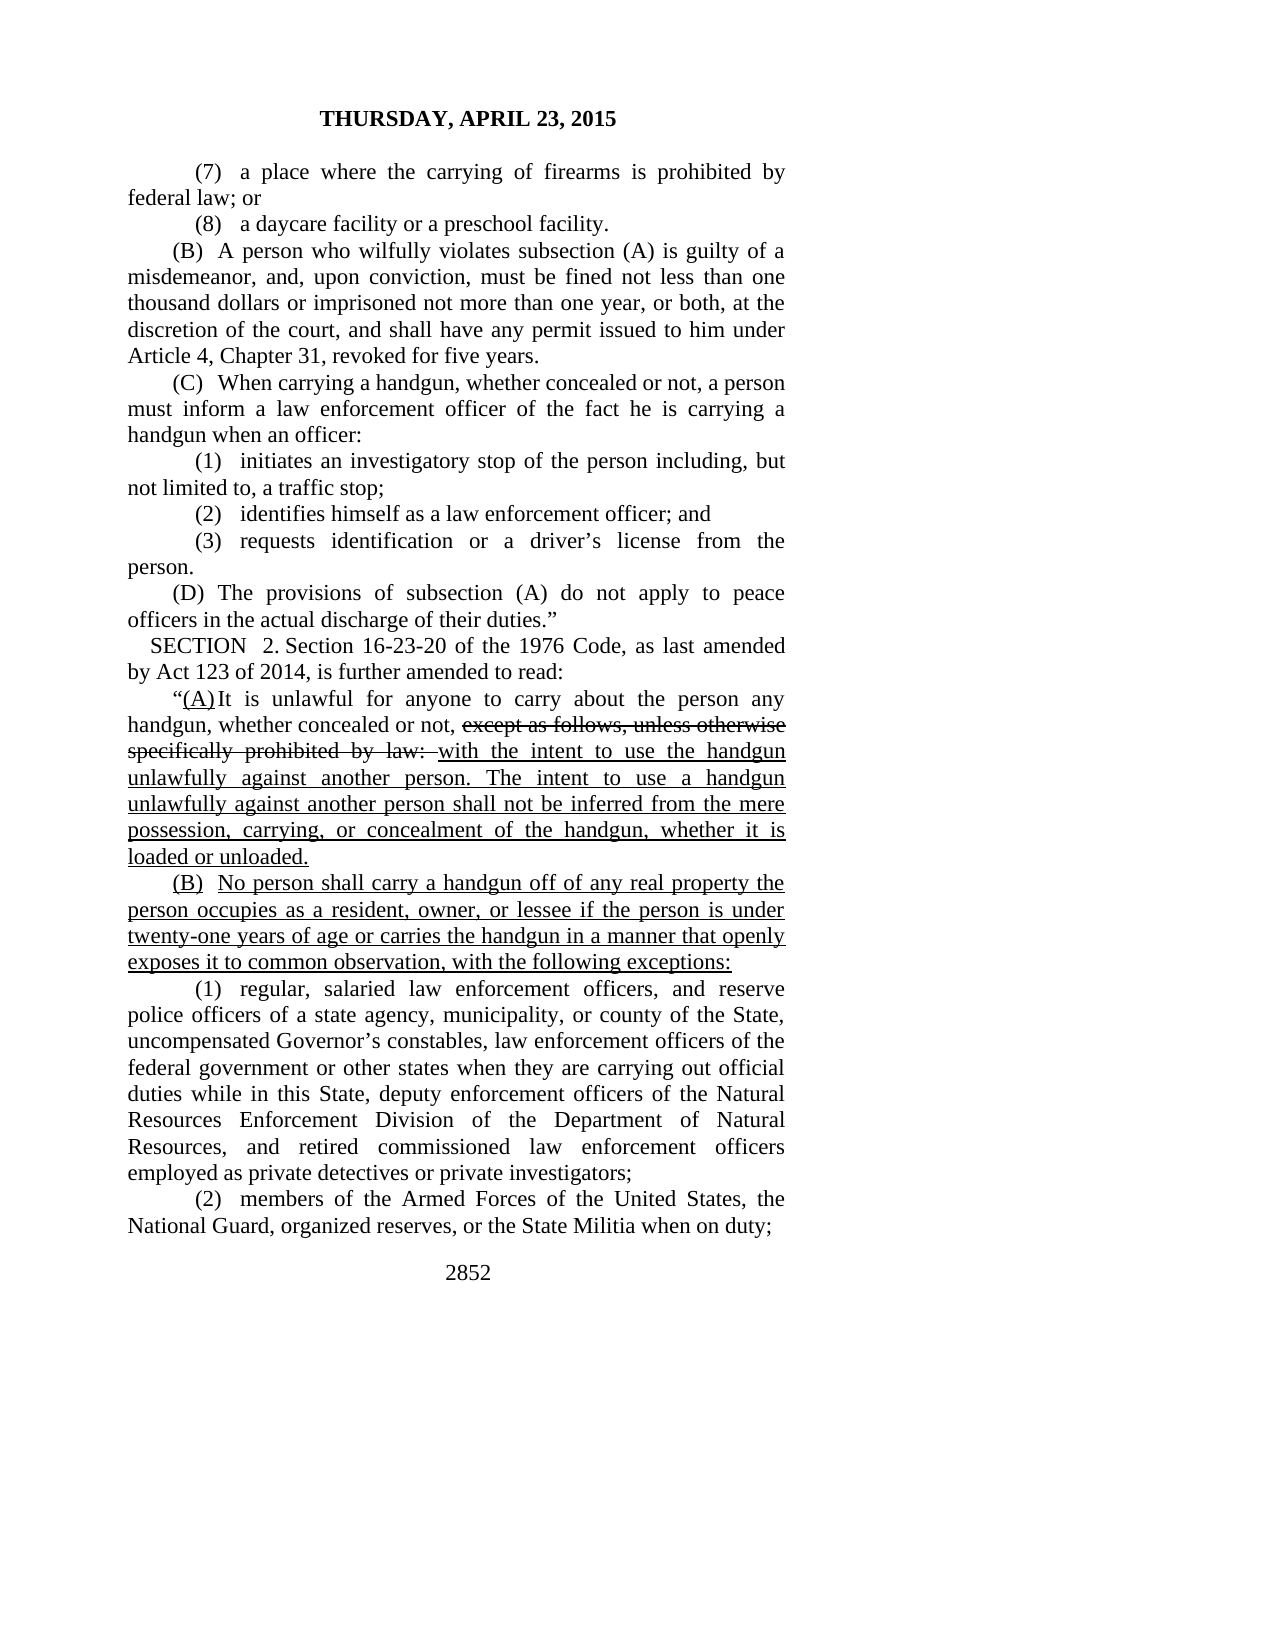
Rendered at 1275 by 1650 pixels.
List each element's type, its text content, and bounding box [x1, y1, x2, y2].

text (7) a place where the carrying of firearms is prohibited by federal law; or [127, 158, 786, 210]
text (2) identifies himself as a law enforcement officer; and [127, 500, 786, 527]
text (D) The provisions of subsection (A) do not apply to peace officers in the actual discharge of their duties.” [127, 579, 786, 632]
text (8) a daycare facility or a preschool facility. [127, 210, 786, 237]
text (B) No person shall carry a handgun off of any real property the person occupies as a resident, owner, or lessee if the person is under twenty-one years of age or carries the handgun in a manner that openly exposes it to common observation, with the following exceptions: [127, 946, 786, 975]
text (3) requests identification or a driver’s license from the person. [127, 527, 786, 579]
text (2) members of the Armed Forces of the United States, the National Guard, organized reserves, or the State Militia when on duty; [127, 1186, 786, 1238]
text (C) When carrying a handgun, whether concealed or not, a person must inform a law enforcement officer of the fact he is carrying a handgun when an officer: [127, 368, 786, 448]
text (1) regular, salaried law enforcement officers, and reserve police officers of a state agency, municipality, or county of the State, uncompensated Governor’s constables, law enforcement officers of the federal government or other states when they are carrying out official duties while in this State, deputy enforcement officers of the Natural Resources Enforcement Division of the Department of Natural Resources, and retired commissioned law enforcement officers employed as private detectives or private investigators; [127, 975, 786, 1186]
text SECTION 2. Section 16-23-20 of the 1976 Code, as last amended by Act 123 of 2014, is further amended to read: [127, 632, 786, 685]
text “(A) It is unlawful for anyone to carry about the person any handgun, whether concealed or not, except as follows, unless otherwise specifically prohibited by law: with the intent to use the handgun unlawfully against another person. The intent to use a handgun unlawfully against another person shall not be inferred from the mere possession, carrying, or concealment of the handgun, whether it is loaded or unloaded. [127, 685, 786, 787]
text (1) initiates an investigatory stop of the person including, but not limited to, a traffic stop; [127, 448, 786, 500]
text (B) A person who wilfully violates subsection (A) is guilty of a misdemeanor, and, upon conviction, must be fined not less than one thousand dollars or imprisoned not more than one year, or both, at the discretion of the court, and shall have any permit issued to him under Article 4, Chapter 31, revoked for five years. [127, 237, 786, 368]
text (B) No person shall carry a handgun off of any real property the person occupies as a resident, owner, or lessee if the person is under twenty-one years of age or carries the handgun in a manner that openly exposes it to common observation, with the following exceptions: [127, 869, 786, 945]
